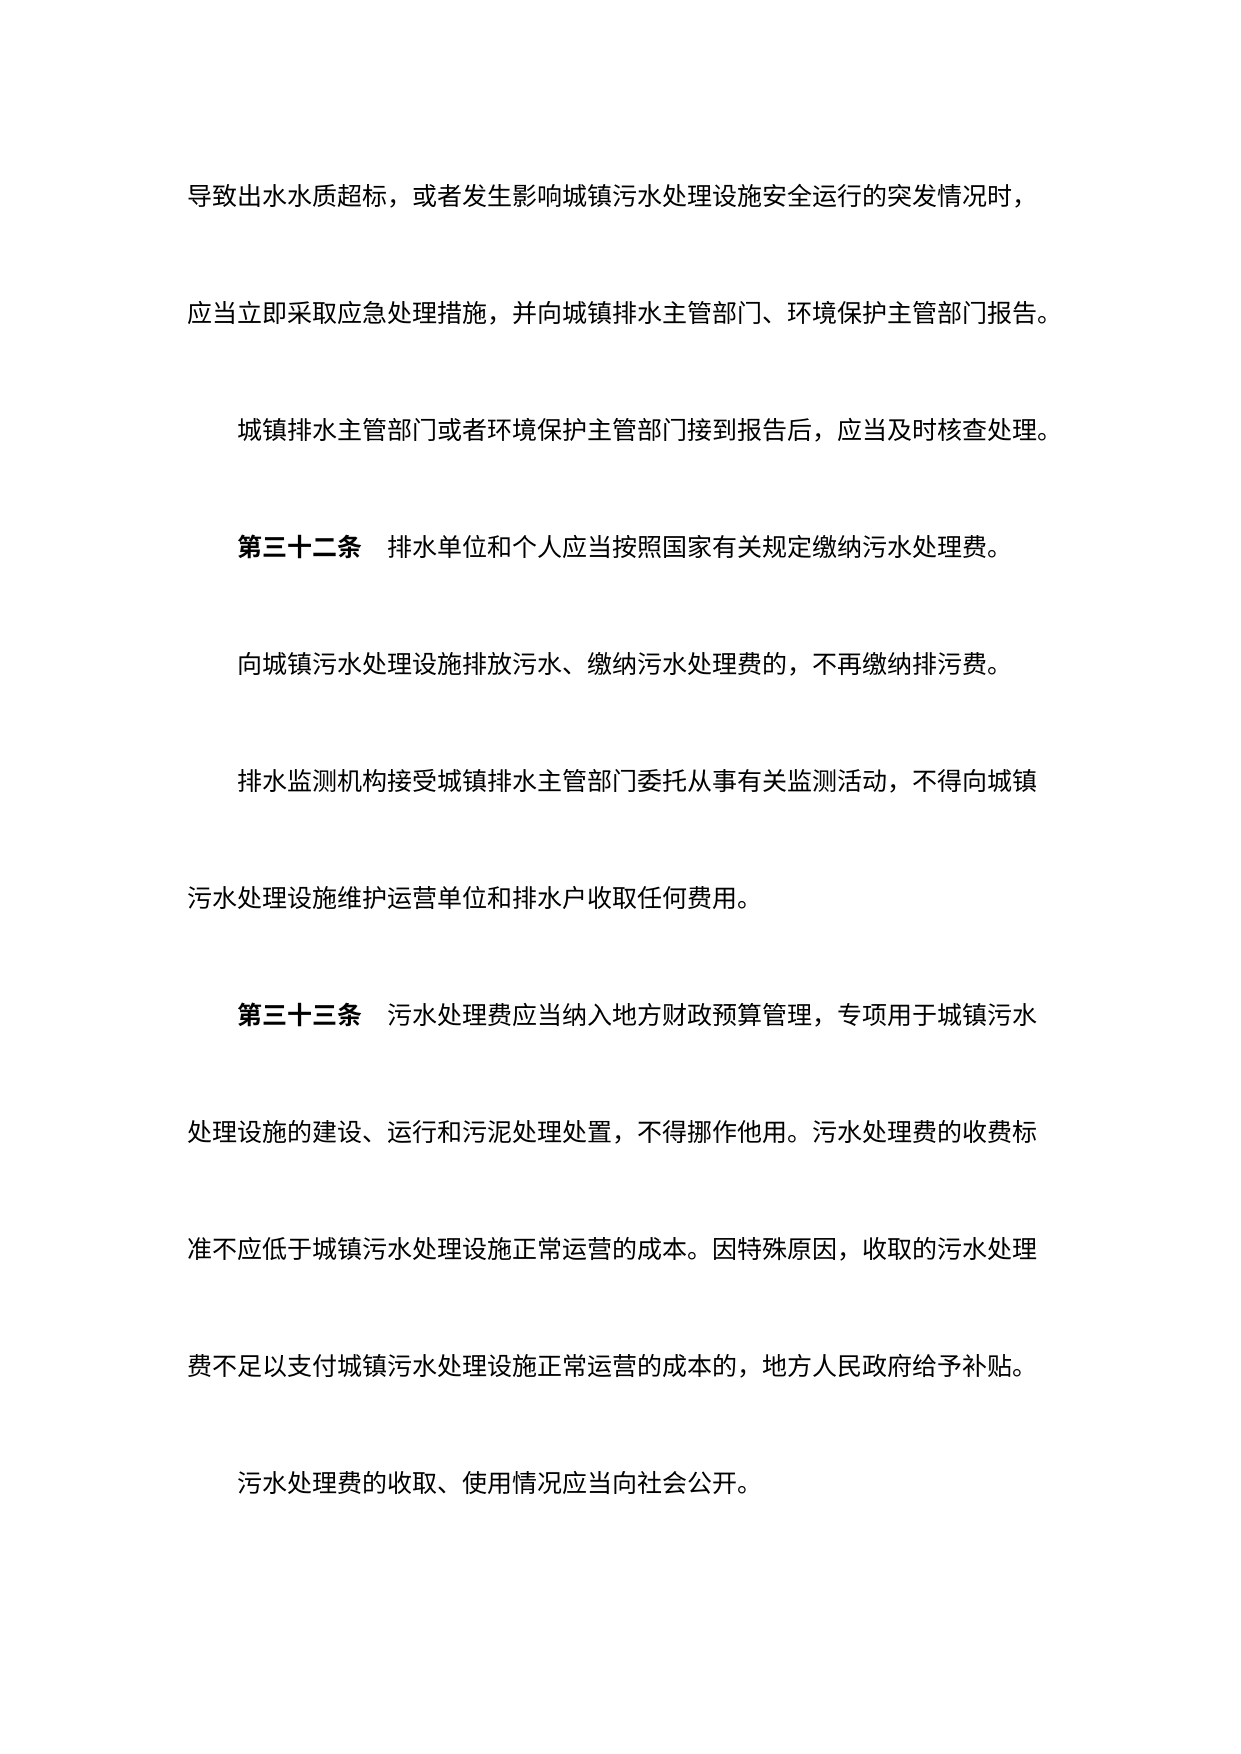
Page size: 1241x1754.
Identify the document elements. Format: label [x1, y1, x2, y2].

text [187, 162, 1053, 1514]
